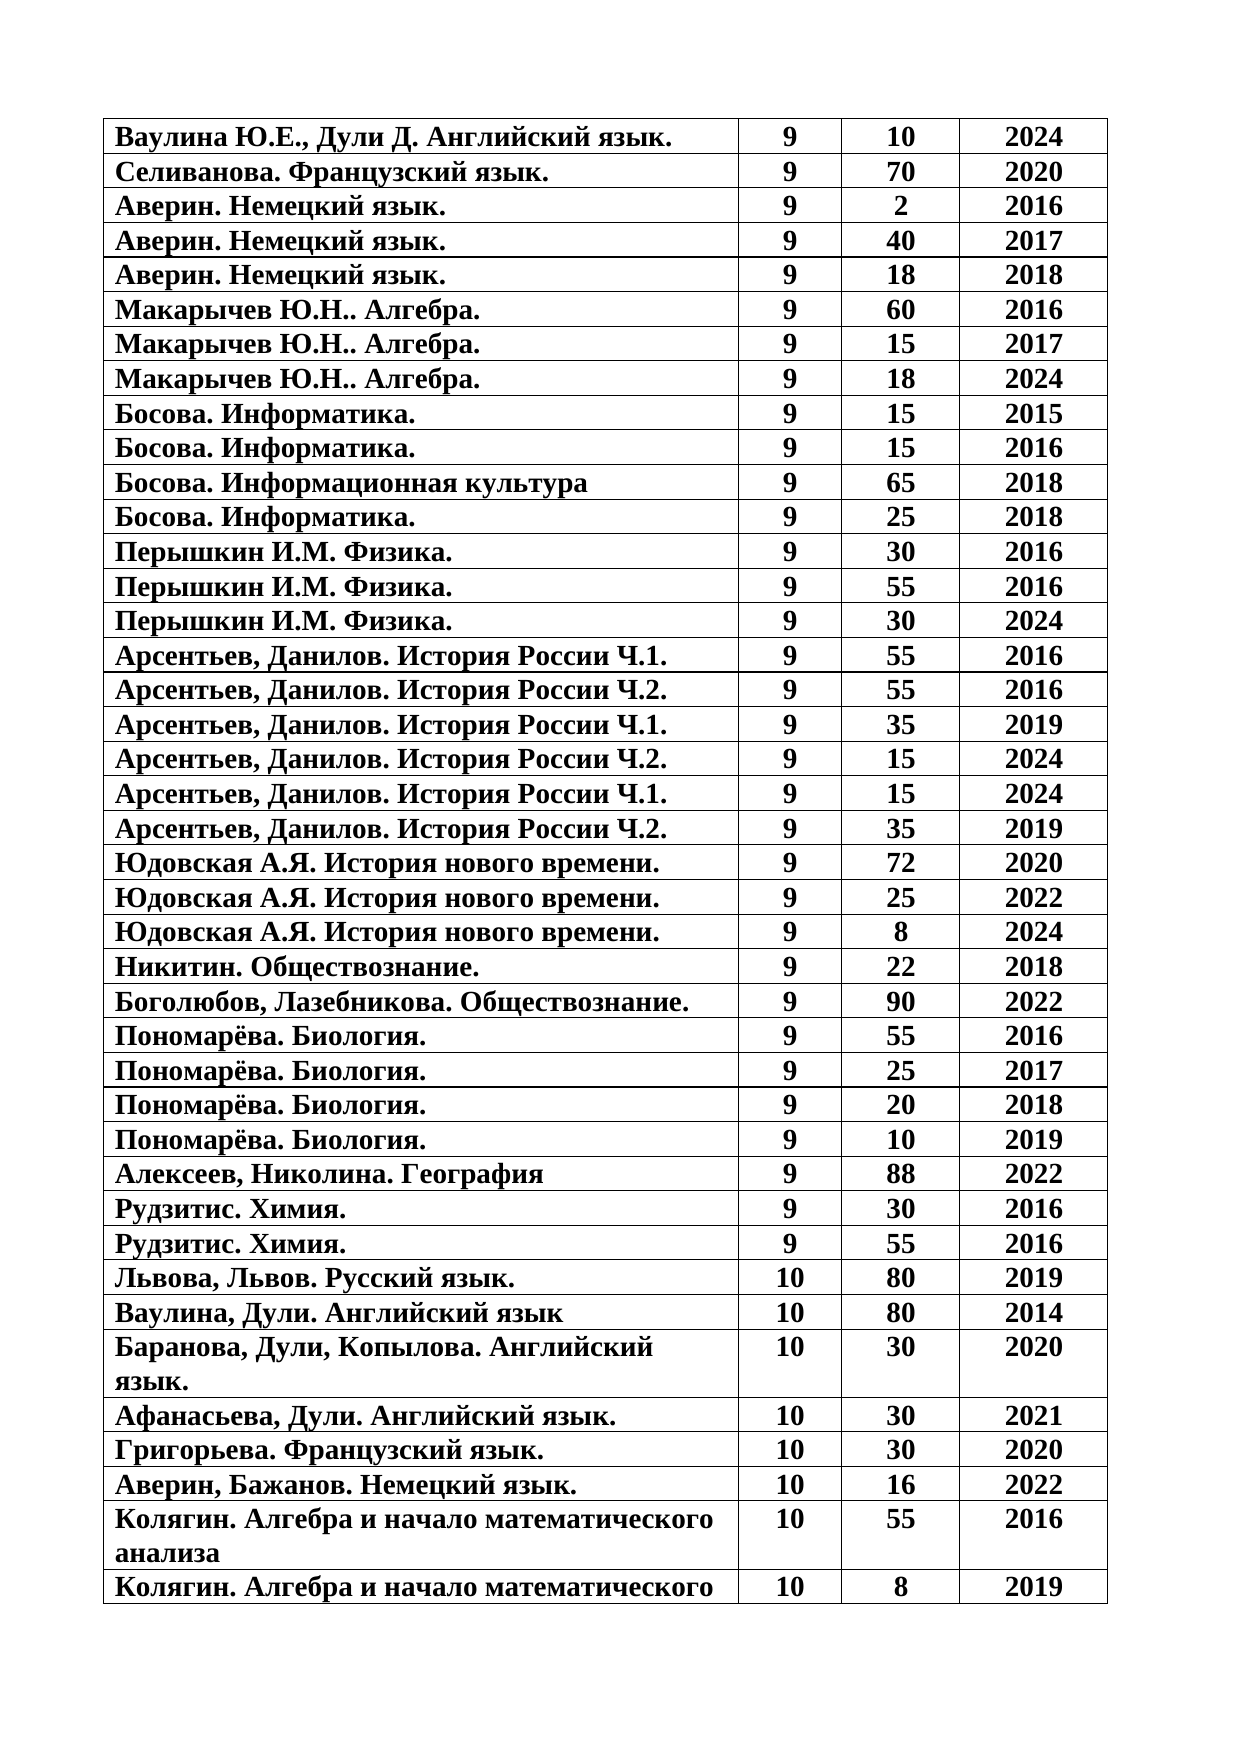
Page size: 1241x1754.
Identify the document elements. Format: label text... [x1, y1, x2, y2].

table_cell 2016 [960, 188, 1107, 222]
table_cell Арсентьев, Данилов. История России Ч.1. [104, 707, 738, 741]
table_cell Босова. Информатика. [104, 396, 738, 429]
table_cell Алексеев, Николина. География [104, 1157, 738, 1190]
table_cell 9 [739, 430, 841, 464]
table_cell Никитин. Обществознание. [104, 949, 738, 983]
table_cell 9 [739, 1053, 841, 1086]
table_cell Аверин. Немецкий язык. [104, 188, 738, 222]
table_cell 9 [739, 327, 841, 360]
table_cell 2019 [960, 811, 1107, 844]
table_cell 40 [842, 223, 959, 256]
table_cell Пономарёва. Биология. [104, 1053, 738, 1086]
table_cell 35 [842, 707, 959, 741]
table_cell Григорьева. Французский язык. [104, 1432, 738, 1466]
table_cell 9 [739, 742, 841, 775]
table_cell 2016 [960, 430, 1107, 464]
table_cell Макарычев Ю.Н.. Алгебра. [104, 292, 738, 326]
table_cell 9 [739, 396, 841, 429]
table_cell 10 [739, 1501, 841, 1568]
table_cell 55 [842, 673, 959, 706]
table_cell Арсентьев, Данилов. История России Ч.2. [104, 673, 738, 706]
table_cell 30 [842, 1330, 959, 1397]
table_cell 2018 [960, 1088, 1107, 1121]
table_cell Ваулина, Дули. Английский язык [104, 1295, 738, 1328]
table_cell 88 [842, 1157, 959, 1190]
table_cell 2015 [960, 396, 1107, 429]
table_cell Афанасьева, Дули. Английский язык. [104, 1398, 738, 1431]
table_cell Рудзитис. Химия. [104, 1226, 738, 1259]
table_cell Селиванова. Французский язык. [104, 154, 738, 187]
table_cell 2022 [960, 1157, 1107, 1190]
table_cell 80 [842, 1295, 959, 1328]
table_cell 9 [739, 292, 841, 326]
table_cell 9 [739, 603, 841, 637]
table_cell Макарычев Ю.Н.. Алгебра. [104, 361, 738, 395]
table_cell Аверин, Бажанов. Немецкий язык. [104, 1467, 738, 1500]
table_cell 2024 [960, 742, 1107, 775]
table_cell 30 [842, 603, 959, 637]
table_cell 9 [739, 154, 841, 187]
table_cell 35 [842, 811, 959, 844]
table_cell 2024 [960, 603, 1107, 637]
table_cell 2024 [960, 915, 1107, 948]
table_cell Баранова, Дули, Копылова. Английский язык. [104, 1330, 738, 1397]
table_cell 25 [842, 880, 959, 913]
table_cell Арсентьев, Данилов. История России Ч.1. [104, 776, 738, 810]
table_cell Арсентьев, Данилов. История России Ч.2. [104, 742, 738, 775]
table_cell 2016 [960, 534, 1107, 568]
table_cell 2016 [960, 1226, 1107, 1259]
table_cell 2024 [960, 776, 1107, 810]
table_cell 9 [739, 811, 841, 844]
table_cell 9 [739, 776, 841, 810]
table_cell 2016 [960, 1018, 1107, 1052]
table_cell 9 [739, 1122, 841, 1156]
table_cell 9 [739, 465, 841, 498]
table_cell 55 [842, 638, 959, 671]
table_cell 9 [739, 119, 841, 153]
table_cell 2019 [960, 1570, 1107, 1603]
table_cell 2018 [960, 949, 1107, 983]
table_cell 10 [842, 119, 959, 153]
table_cell 9 [739, 949, 841, 983]
table_cell 10 [739, 1398, 841, 1431]
table_cell 9 [739, 569, 841, 602]
table_cell 9 [739, 500, 841, 533]
table_cell 2016 [960, 292, 1107, 326]
table_cell 2019 [960, 707, 1107, 741]
table_cell 9 [739, 673, 841, 706]
table_cell 9 [739, 1088, 841, 1121]
table_cell 2022 [960, 880, 1107, 913]
table_cell 8 [842, 915, 959, 948]
table_cell 15 [842, 327, 959, 360]
table_cell 2016 [960, 638, 1107, 671]
table_cell 9 [739, 1157, 841, 1190]
table_cell 20 [842, 1088, 959, 1121]
table_cell 9 [739, 915, 841, 948]
table_cell 25 [842, 500, 959, 533]
table_cell 2022 [960, 1467, 1107, 1500]
table_cell 10 [739, 1570, 841, 1603]
table_cell 2020 [960, 845, 1107, 879]
table_cell Аверин. Немецкий язык. [104, 258, 738, 291]
table_cell 2017 [960, 223, 1107, 256]
table_cell Перышкин И.М. Физика. [104, 534, 738, 568]
table_cell Пономарёва. Биология. [104, 1122, 738, 1156]
table_cell 9 [739, 188, 841, 222]
table_cell 72 [842, 845, 959, 879]
table_cell 2022 [960, 984, 1107, 1017]
table_cell Перышкин И.М. Физика. [104, 569, 738, 602]
table_cell 2 [842, 188, 959, 222]
table_cell 9 [739, 845, 841, 879]
table_cell Юдовская А.Я. История нового времени. [104, 845, 738, 879]
table_cell 90 [842, 984, 959, 1017]
table_cell 55 [842, 569, 959, 602]
table_cell 9 [739, 1018, 841, 1052]
table_cell Арсентьев, Данилов. История России Ч.1. [104, 638, 738, 671]
table_cell 9 [739, 534, 841, 568]
table_cell 2014 [960, 1295, 1107, 1328]
table_cell 30 [842, 1191, 959, 1225]
table_cell 2018 [960, 500, 1107, 533]
table_cell Пономарёва. Биология. [104, 1088, 738, 1121]
table_cell Арсентьев, Данилов. История России Ч.2. [104, 811, 738, 844]
table_cell 2016 [960, 673, 1107, 706]
table_cell 2020 [960, 154, 1107, 187]
table_cell 10 [739, 1467, 841, 1500]
table_cell 9 [739, 707, 841, 741]
table_cell 18 [842, 258, 959, 291]
table_cell 30 [842, 1432, 959, 1466]
table_cell 2017 [960, 327, 1107, 360]
table_cell 2020 [960, 1432, 1107, 1466]
table_cell Перышкин И.М. Физика. [104, 603, 738, 637]
table_cell 10 [842, 1122, 959, 1156]
table_cell Пономарёва. Биология. [104, 1018, 738, 1052]
table_cell Макарычев Ю.Н.. Алгебра. [104, 327, 738, 360]
table_cell 2016 [960, 1191, 1107, 1225]
table_cell Юдовская А.Я. История нового времени. [104, 880, 738, 913]
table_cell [104, 1501, 738, 1568]
table_cell 9 [739, 1191, 841, 1225]
table_cell 55 [842, 1501, 959, 1568]
table_cell 15 [842, 396, 959, 429]
table_cell 9 [739, 984, 841, 1017]
table_cell 80 [842, 1260, 959, 1294]
table_cell 15 [842, 776, 959, 810]
table_cell 22 [842, 949, 959, 983]
table_cell 10 [739, 1260, 841, 1294]
table_cell 18 [842, 361, 959, 395]
table_cell 2024 [960, 361, 1107, 395]
table_cell Боголюбов, Лазебникова. Обществознание. [104, 984, 738, 1017]
table_cell 2021 [960, 1398, 1107, 1431]
table_cell 2016 [960, 569, 1107, 602]
table_cell 30 [842, 1398, 959, 1431]
table_cell 30 [842, 534, 959, 568]
table_cell 55 [842, 1226, 959, 1259]
table_cell 10 [739, 1295, 841, 1328]
table_cell Босова. Информационная культура [104, 465, 738, 498]
table_cell 16 [842, 1467, 959, 1500]
table_cell 2018 [960, 258, 1107, 291]
table_cell 10 [739, 1330, 841, 1397]
table_cell 2019 [960, 1260, 1107, 1294]
table_cell 2017 [960, 1053, 1107, 1086]
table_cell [104, 1570, 738, 1603]
table_cell Босова. Информатика. [104, 500, 738, 533]
table_cell 15 [842, 742, 959, 775]
table_cell 60 [842, 292, 959, 326]
table_cell 2019 [960, 1122, 1107, 1156]
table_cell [104, 119, 738, 153]
table_cell 65 [842, 465, 959, 498]
table_cell 9 [739, 223, 841, 256]
table_cell Рудзитис. Химия. [104, 1191, 738, 1225]
table_cell Львова, Львов. Русский язык. [104, 1260, 738, 1294]
table_cell 9 [739, 638, 841, 671]
table_cell 9 [739, 1226, 841, 1259]
table_cell 25 [842, 1053, 959, 1086]
table_cell 2018 [960, 465, 1107, 498]
table_cell 55 [842, 1018, 959, 1052]
table_cell 2020 [960, 1330, 1107, 1397]
table_cell 10 [739, 1432, 841, 1466]
table_cell 2016 [960, 1501, 1107, 1568]
table_cell 8 [842, 1570, 959, 1603]
table_cell 9 [739, 258, 841, 291]
table_cell 2024 [960, 119, 1107, 153]
table_cell Аверин. Немецкий язык. [104, 223, 738, 256]
table_cell 9 [739, 361, 841, 395]
table_cell 9 [739, 880, 841, 913]
table_cell Босова. Информатика. [104, 430, 738, 464]
table_cell Юдовская А.Я. История нового времени. [104, 915, 738, 948]
table_cell 15 [842, 430, 959, 464]
table_cell 70 [842, 154, 959, 187]
